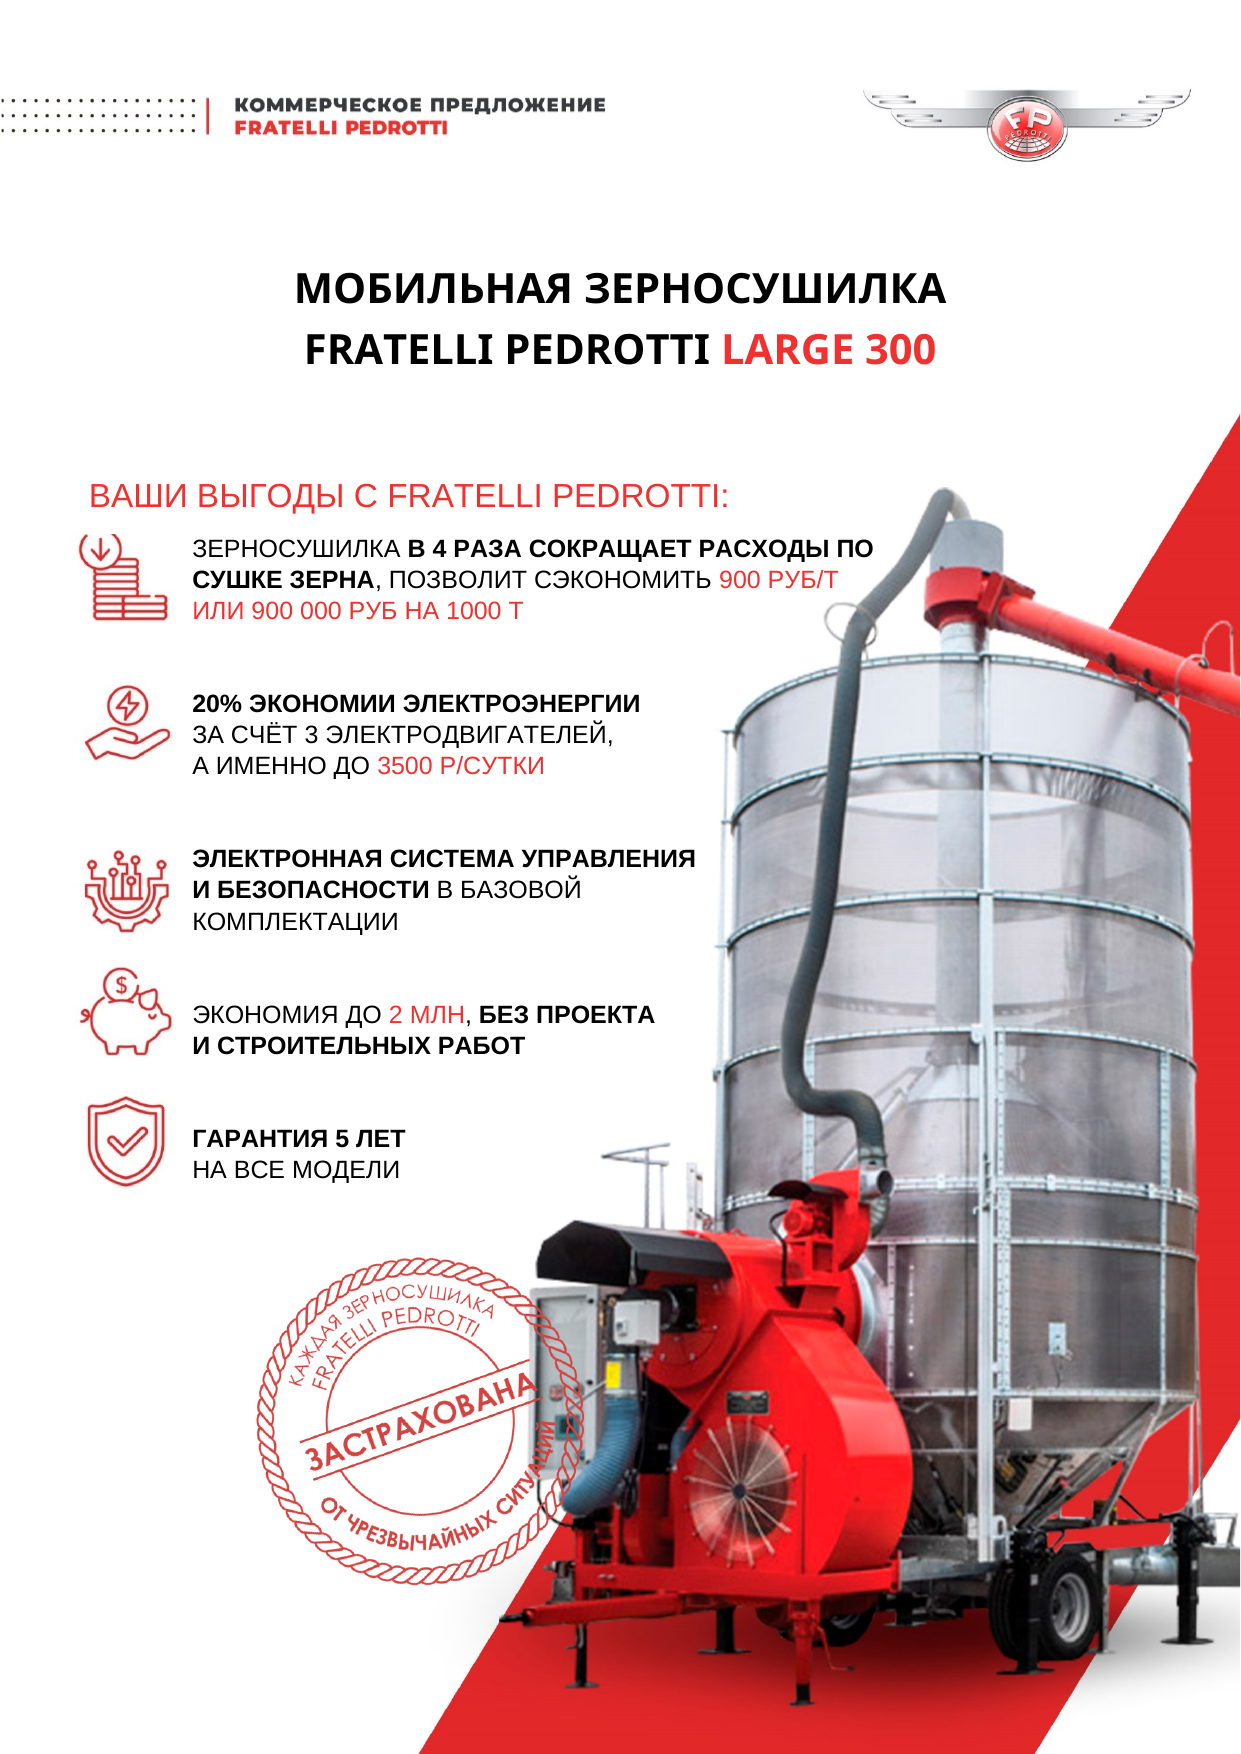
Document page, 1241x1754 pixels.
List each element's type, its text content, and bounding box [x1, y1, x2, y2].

text А ИМЕННО ДО 3500 Р/СУТКИ ЭЛЕКТРОННАЯ СИСТЕМА УПРАВЛЕНИЯ [192, 751, 945, 873]
text МОБИЛЬНАЯ ЗЕРНОСУШИЛКА FRATELLI PЕDROTTI LARGE 300 [0, 259, 1240, 377]
text ЗА СЧЁТ 3 ЭЛЕКТРОДВИГАТЕЛЕЙ, [192, 720, 945, 749]
text И БЕЗОПАСНОСТИ В БАЗОВОЙ [192, 875, 945, 904]
picture [1, 0, 1241, 1754]
text И СТРОИТЕЛЬНЫХ РАБОТ ГАРАНТИЯ 5 ЛЕТ НА ВСЕ МОДЕЛИ [192, 1031, 945, 1183]
text ВАШИ ВЫГОДЫ С FRATELLI PEDROTTI: [89, 476, 1152, 514]
text ЗЕРНОСУШИЛКА В 4 РАЗА СОКРАЩАЕТ РАСХОДЫ ПО СУШКЕ ЗЕРНА, ПОЗВОЛИТ СЭКОНОМИТЬ 900 РУБ/Т [192, 534, 945, 594]
text ИЛИ 900 000 РУБ НА 1000 Т 20% ЭКОНОМИИ ЭЛЕКТРОЭНЕРГИИ [192, 596, 945, 718]
text КОМПЛЕКТАЦИИ ЭКОНОМИЯ ДО 2 МЛН, БЕЗ ПРОЕКТА [192, 906, 945, 1028]
